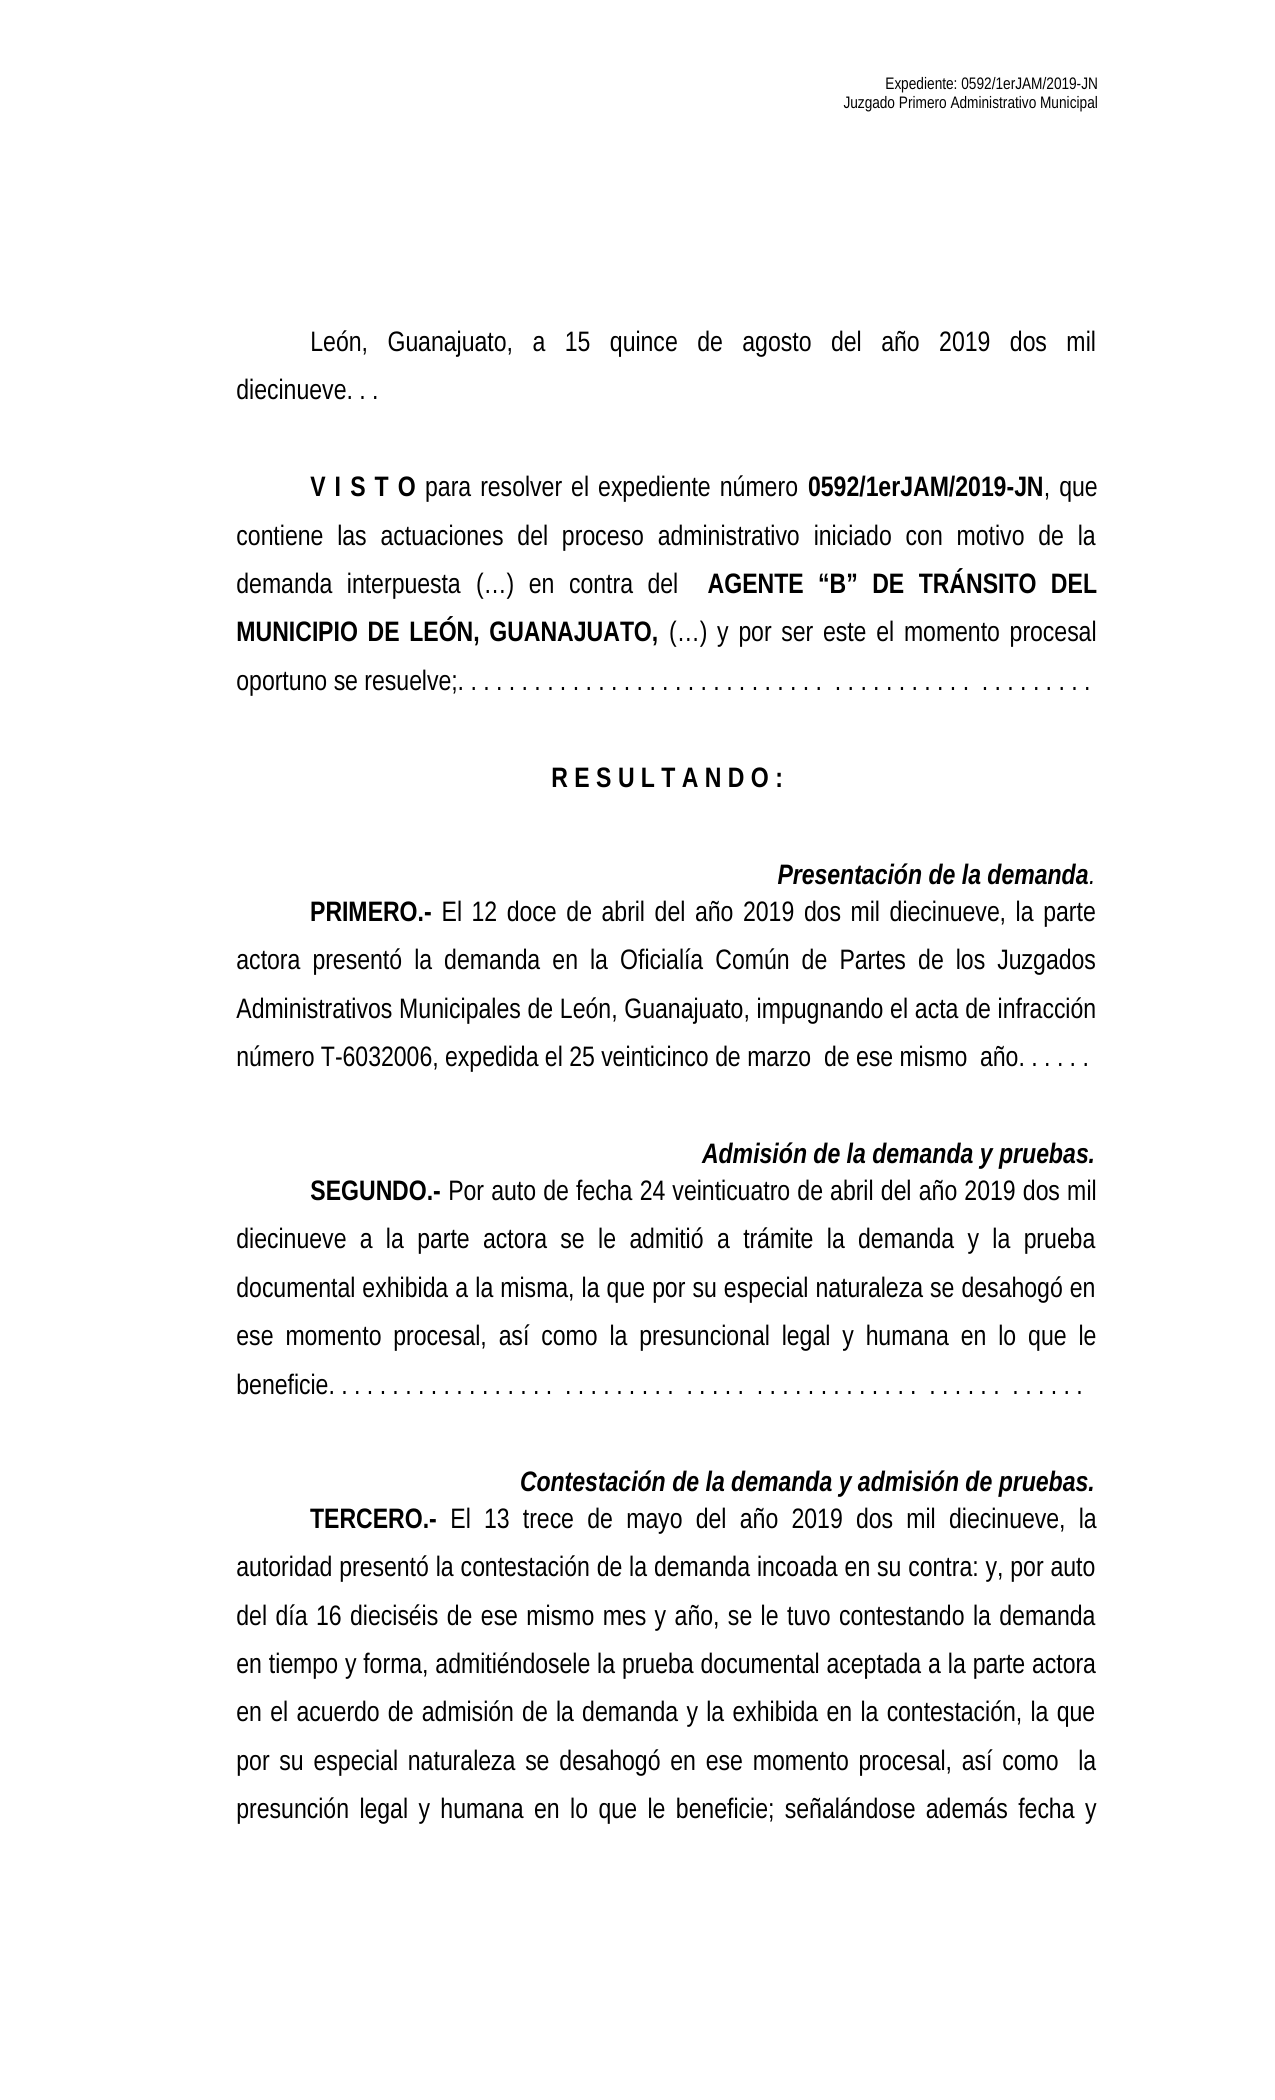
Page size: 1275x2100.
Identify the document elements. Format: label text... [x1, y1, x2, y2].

text Contestación de la demanda y admisión de pruebas. [236, 1465, 1098, 1497]
text SEGUNDO.- Por auto de fecha 24 veinticuatro de abril del año 2019 dos mil diecinueve a la parte actora se le admitió a trámite la demanda y la prueba documental exhibida a la misma, la que por su especial naturaleza se desahogó en ese momento procesal, así como la presuncional legal y humana en lo que le beneficie. . . . . . . . . . . . . . . . . . . . . . . . . . . . . . . . . . . . . . . . . . . . . . . . . . . . . . . . . [236, 1174, 1098, 1400]
text PRIMERO.- El 12 doce de abril del año 2019 dos mil diecinueve, la parte actora presentó la demanda en la Oficialía Común de Partes de los Juzgados Administrativos Municipales de León, Guanajuato, impugnando el acta de infracción número T-6032006, expedida el 25 veinticinco de marzo de ese mismo año. . . . . . [236, 895, 1098, 1072]
text V I S T O para resolver el expediente número 0592/1erJAM/2019-JN, que contiene las actuaciones del proceso administrativo iniciado con motivo de la demanda interpuesta (…) en contra del AGENTE “B” DE TRÁNSITO DEL MUNICIPIO DE LEÓN, GUANAJUATO, (…) y por ser este el momento procesal oportuno se resuelve;. . . . . . . . . . . . . . . . . . . . . . . . . . . . . . . . . . . . . . . . . . . . . . . . . [236, 470, 1098, 696]
text León, Guanajuato, a 15 quince de agosto del año 2019 dos mil diecinueve. . . [236, 325, 1098, 406]
text Admisión de la demanda y pruebas. [236, 1137, 1098, 1169]
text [236, 1502, 1098, 1825]
text R E S U L T A N D O : [236, 761, 1098, 793]
text Presentación de la demanda. [236, 858, 1098, 890]
